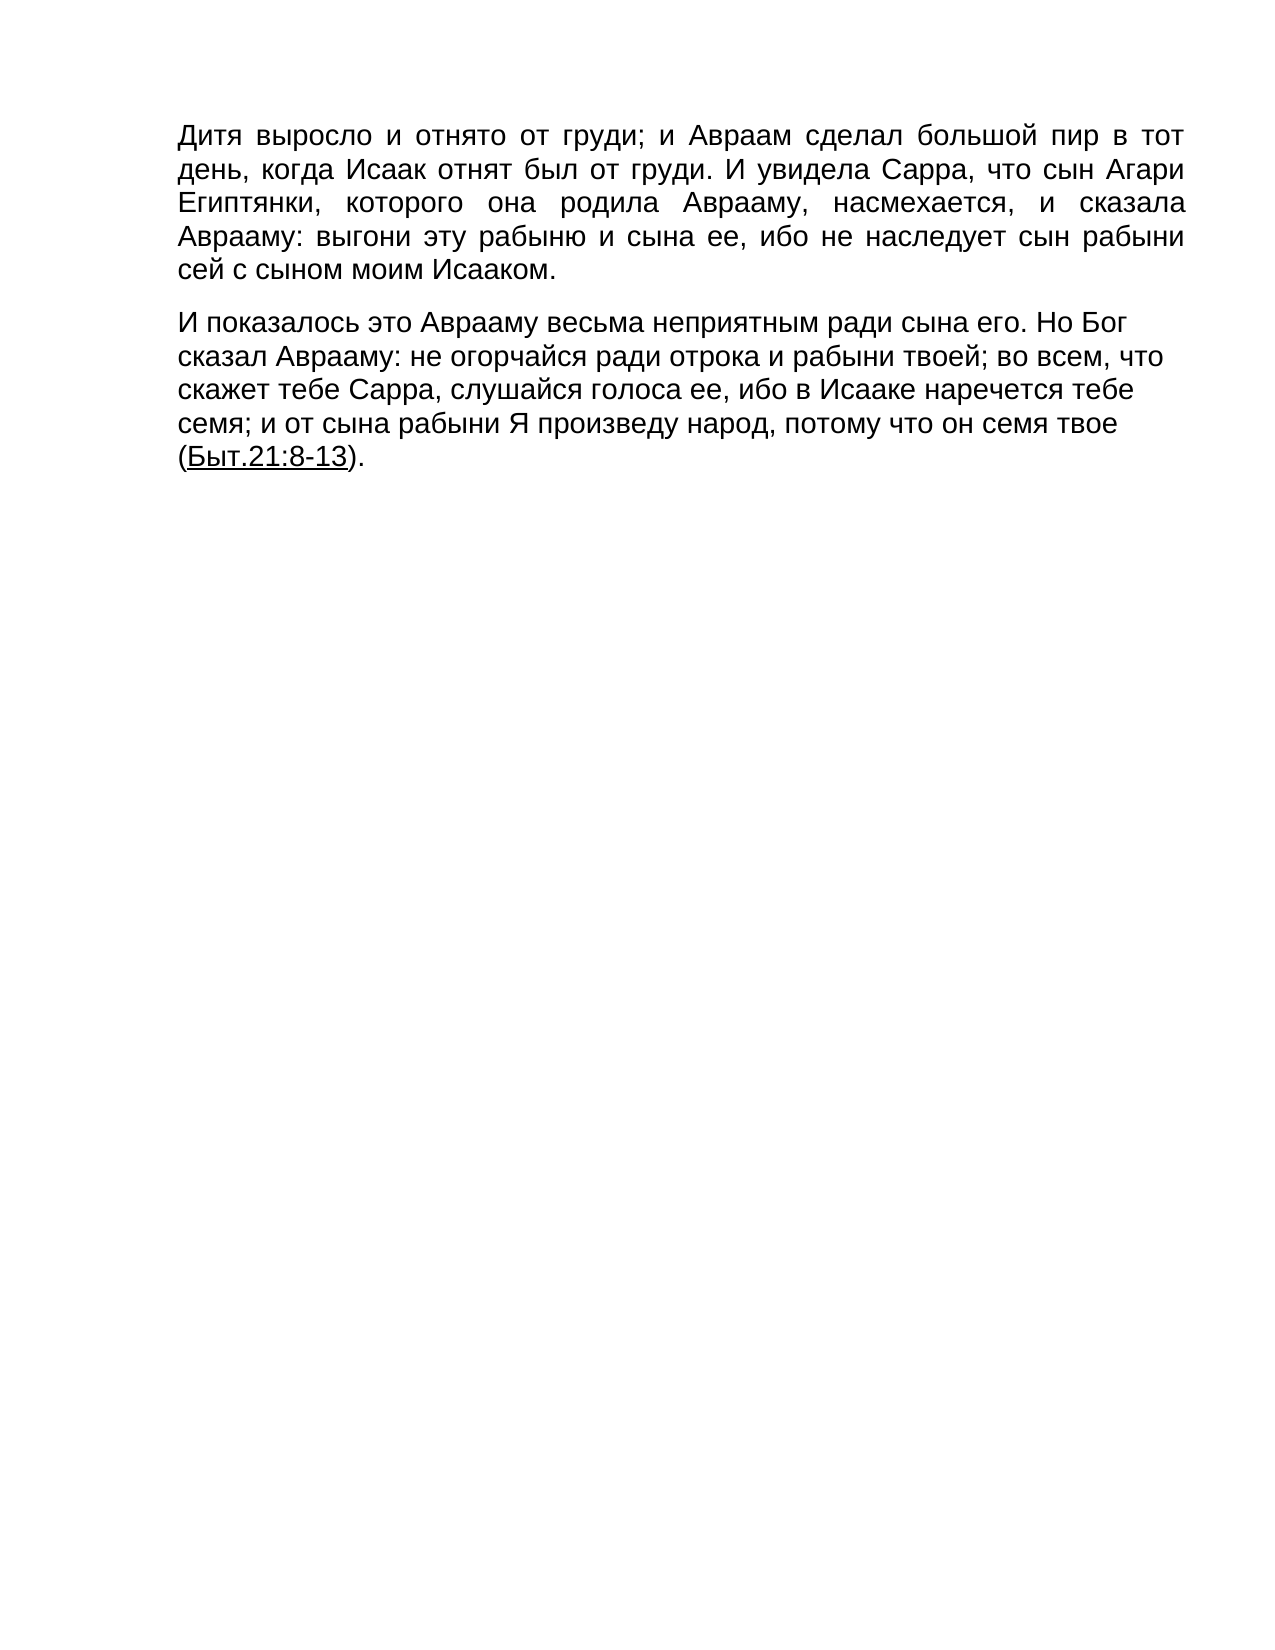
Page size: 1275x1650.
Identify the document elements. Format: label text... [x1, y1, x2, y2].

text Дитя выросло и отнято от груди; и Авраам сделал большой пир в тот день, когда Исаак отнят был от груди. И увидела Сарра, что сын Агари Египтянки, которого она родила Аврааму, насмехается, и сказала Аврааму: выгони эту рабыню и сына ее, ибо не наследует сын рабыни сей с сыном моим Исааком. [177, 118, 1186, 286]
text И показалось это Аврааму весьма неприятным ради сына его. Но Бог сказал Аврааму: не огорчайся ради отрока и рабыни твоей; во всем, что скажет тебе Сарра, слушайся голоса ее, ибо в Исааке наречется тебе семя; и от сына рабыни Я произведу народ, потому что он семя твое (Быт.21:8-13). [177, 305, 1186, 473]
